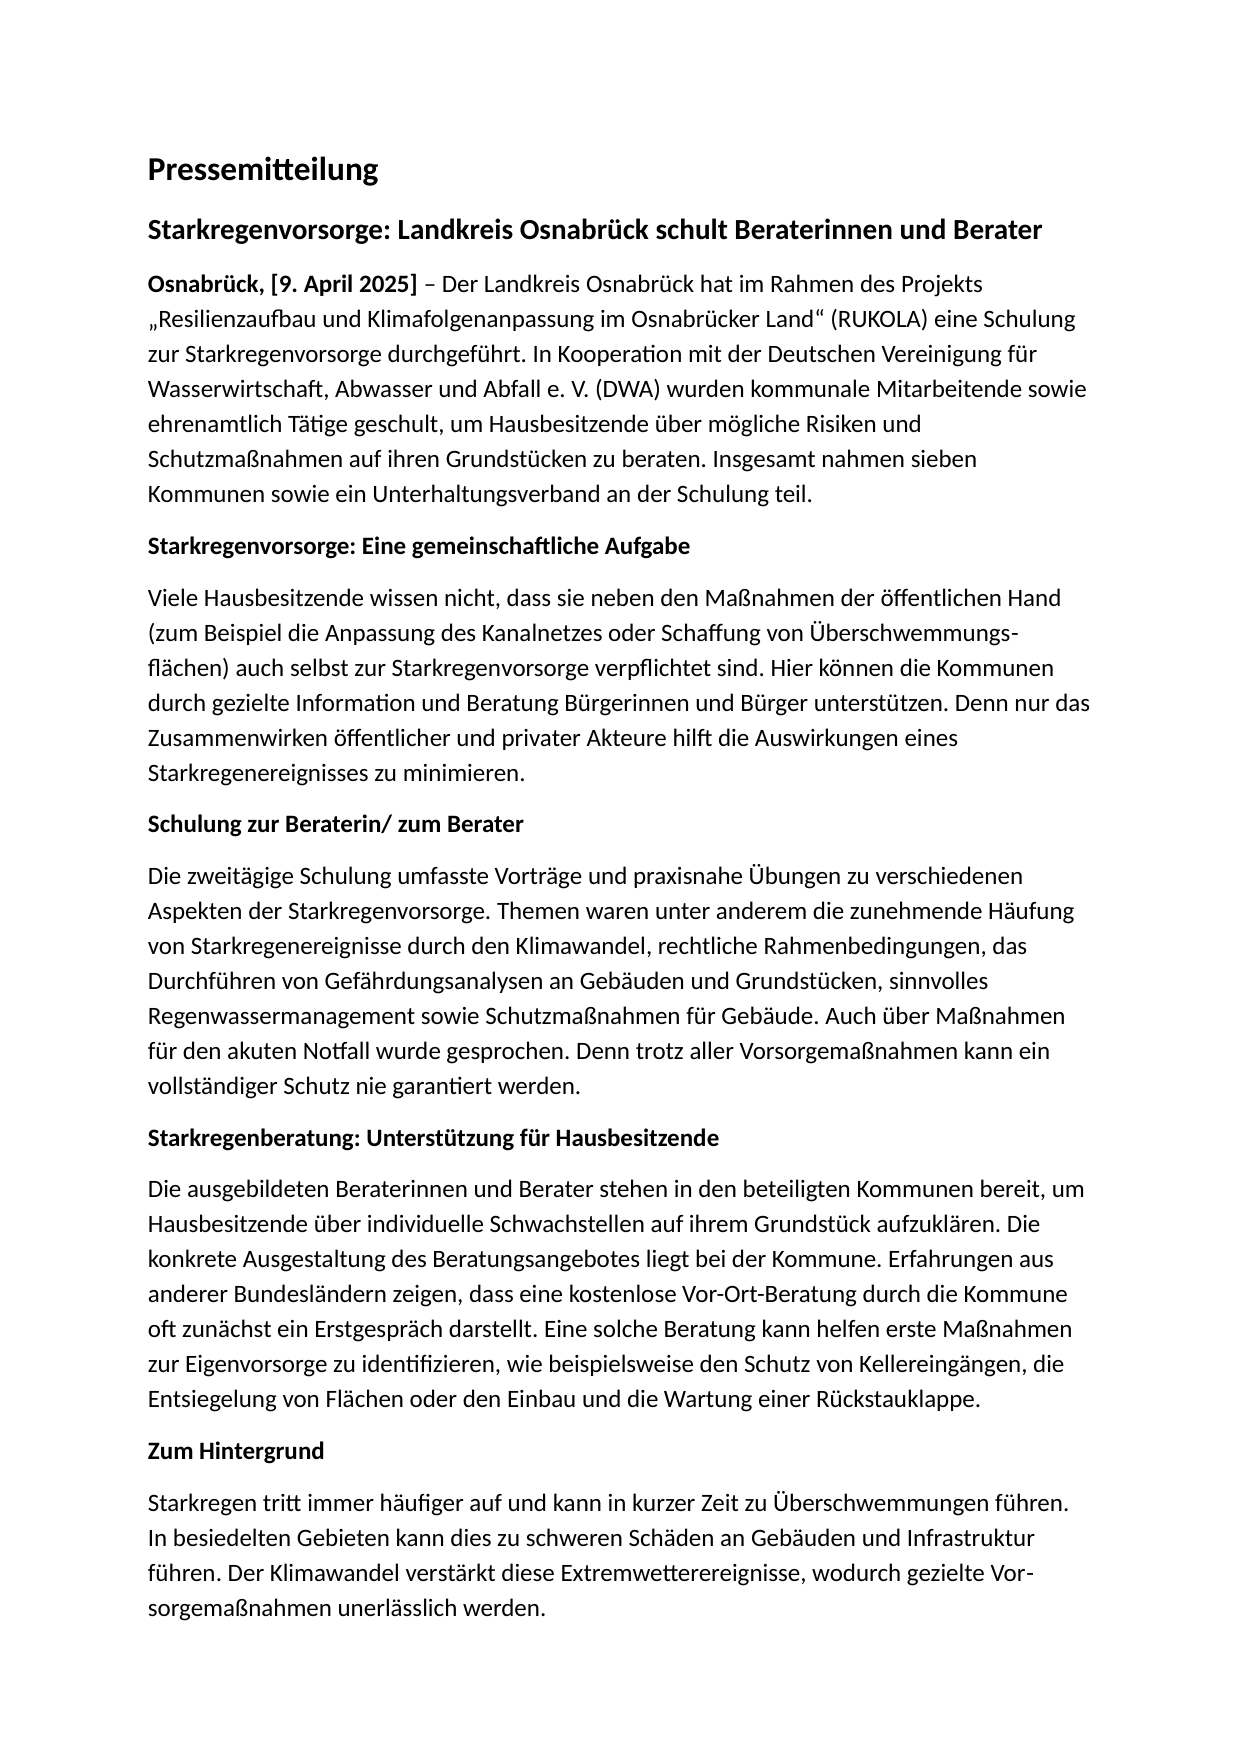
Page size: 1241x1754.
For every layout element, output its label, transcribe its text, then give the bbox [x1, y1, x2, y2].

text Zum Hintergrund [148, 1435, 1093, 1466]
text Pressemitteilung [148, 148, 1093, 188]
text Starkregen tritt immer häufiger auf und kann in kurzer Zeit zu Überschwemmungen führen. In besiedelten Gebieten kann dies zu schweren Schäden an Gebäuden und Infrastruktur führen. Der Klimawandel verstärkt diese Extremwetterereignisse, wodurch gezielte Vorsorgemaßnahmen unerlässlich werden. [148, 1487, 1093, 1622]
text Viele Hausbesitzende wissen nicht, dass sie neben den Maßnahmen der öffentlichen Hand (zum Beispiel die Anpassung des Kanalnetzes oder Schaffung von Überschwemmungsflächen) auch selbst zur Starkregenvorsorge verpflichtet sind. Hier können die Kommunen durch gezielte Information und Beratung Bürgerinnen und Bürger unterstützen. Denn nur das Zusammenwirken öffentlicher und privater Akteure hilft die Auswirkungen eines Starkregenereignisses zu minimieren. [148, 582, 1093, 787]
text Die ausgebildeten Beraterinnen und Berater stehen in den beteiligten Kommunen bereit, um Hausbesitzende über individuelle Schwachstellen auf ihrem Grundstück aufzuklären. Die konkrete Ausgestaltung des Beratungsangebotes liegt bei der Kommune. Erfahrungen aus anderer Bundesländern zeigen, dass eine kostenlose Vor-Ort-Beratung durch die Kommune oft zunächst ein Erstgespräch darstellt. Eine solche Beratung kann helfen erste Maßnahmen zur Eigenvorsorge zu identifizieren, wie beispielsweise den Schutz von Kellereingängen, die Entsiegelung von Flächen oder den Einbau und die Wartung einer Rückstauklappe. [148, 1174, 1093, 1414]
text Schulung zur Beraterin/ zum Berater [148, 809, 1093, 839]
text Osnabrück, [9. April 2025] – Der Landkreis Osnabrück hat im Rahmen des Projekts „Resilienzaufbau und Klimafolgenanpassung im Osnabrücker Land“ (RUKOLA) eine Schulung zur Starkregenvorsorge durchgeführt. In Kooperation mit der Deutschen Vereinigung für Wasserwirtschaft, Abwasser und Abfall e. V. (DWA) wurden kommunale Mitarbeitende sowie ehrenamtlich Tätige geschult, um Hausbesitzende über mögliche Risiken und Schutzmaßnahmen auf ihren Grundstücken zu beraten. Insgesamt nahmen sieben Kommunen sowie ein Unterhaltungsverband an der Schulung teil. [148, 269, 1093, 509]
text Starkregenberatung: Unterstützung für Hausbesitzende [148, 1122, 1093, 1152]
text Starkregenvorsorge: Eine gemeinschaftliche Aufgabe [148, 530, 1093, 561]
text Starkregenvorsorge: Landkreis Osnabrück schult Beraterinnen und Berater [148, 211, 1093, 247]
text Die zweitägige Schulung umfasste Vorträge und praxisnahe Übungen zu verschiedenen Aspekten der Starkregenvorsorge. Themen waren unter anderem die zunehmende Häufung von Starkregenereignisse durch den Klimawandel, rechtliche Rahmenbedingungen, das Durchführen von Gefährdungsanalysen an Gebäuden und Grundstücken, sinnvolles Regenwassermanagement sowie Schutzmaßnahmen für Gebäude. Auch über Maßnahmen für den akuten Notfall wurde gesprochen. Denn trotz aller Vorsorgemaßnahmen kann ein vollständiger Schutz nie garantiert werden. [148, 860, 1093, 1101]
